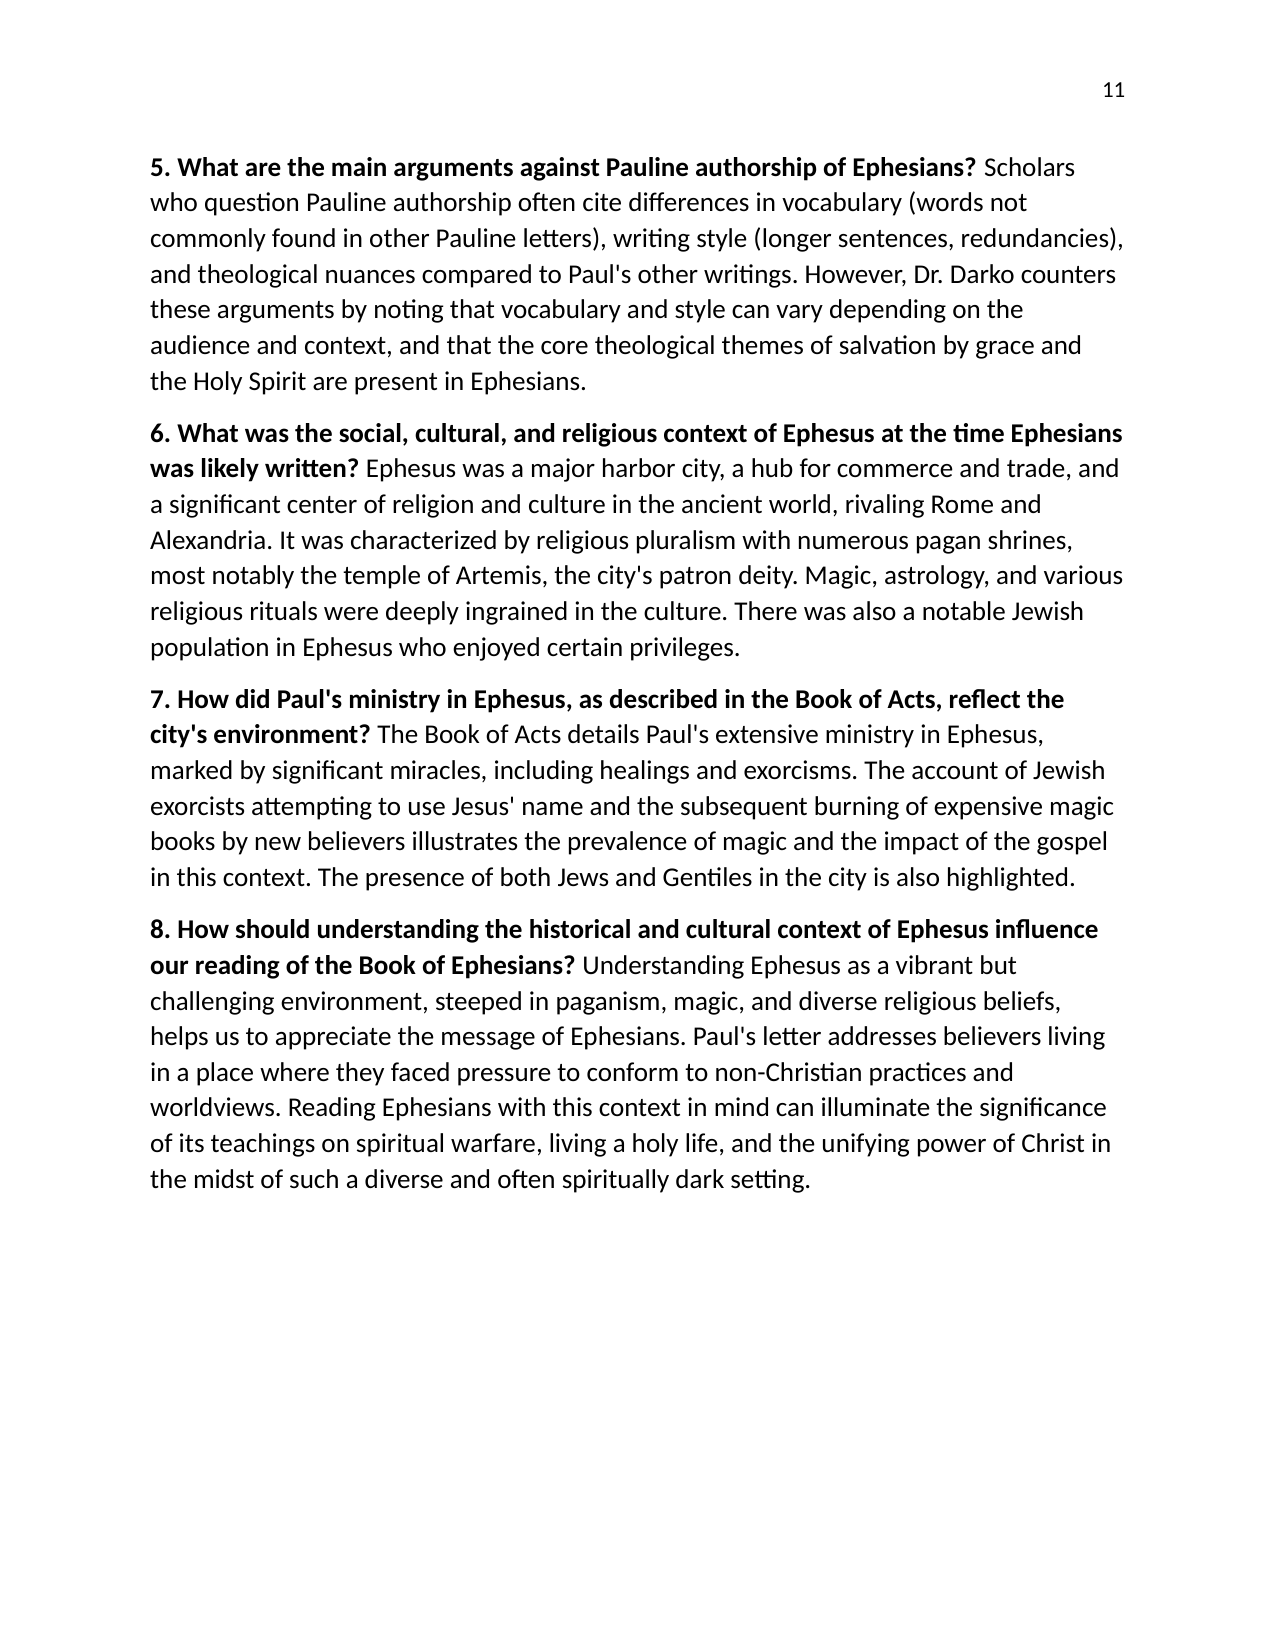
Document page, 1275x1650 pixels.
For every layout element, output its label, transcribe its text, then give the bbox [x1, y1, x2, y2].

text 8. How should understanding the historical and cultural context of Ephesus influence our reading of the Book of Ephesians? Understanding Ephesus as a vibrant but challenging environment, steeped in paganism, magic, and diverse religious beliefs, helps us to appreciate the message of Ephesians. Paul's letter addresses believers living in a place where they faced pressure to conform to non-Christian practices and worldviews. Reading Ephesians with this context in mind can illuminate the significance of its teachings on spiritual warfare, living a holy life, and the unifying power of Christ in the midst of such a diverse and often spiritually dark setting. [150, 912, 1125, 1195]
text 5. What are the main arguments against Pauline authorship of Ephesians? Scholars who question Pauline authorship often cite differences in vocabulary (words not commonly found in other Pauline letters), writing style (longer sentences, redundancies), and theological nuances compared to Paul's other writings. However, Dr. Darko counters these arguments by noting that vocabulary and style can vary depending on the audience and context, and that the core theological themes of salvation by grace and the Holy Spirit are present in Ephesians. [150, 150, 1125, 397]
text 7. How did Paul's ministry in Ephesus, as described in the Book of Acts, reflect the city's environment? The Book of Acts details Paul's extensive ministry in Ephesus, marked by significant miracles, including healings and exorcisms. The account of Jewish exorcists attempting to use Jesus' name and the subsequent burning of expensive magic books by new believers illustrates the prevalence of magic and the impact of the gospel in this context. The presence of both Jews and Gentiles in the city is also highlighted. [150, 682, 1125, 893]
text 6. What was the social, cultural, and religious context of Ephesus at the time Ephesians was likely written? Ephesus was a major harbor city, a hub for commerce and trade, and a significant center of religion and culture in the ancient world, rivaling Rome and Alexandria. It was characterized by religious pluralism with numerous pagan shrines, most notably the temple of Artemis, the city's patron deity. Magic, astrology, and various religious rituals were deeply ingrained in the culture. There was also a notable Jewish population in Ephesus who enjoyed certain privileges. [150, 416, 1125, 663]
